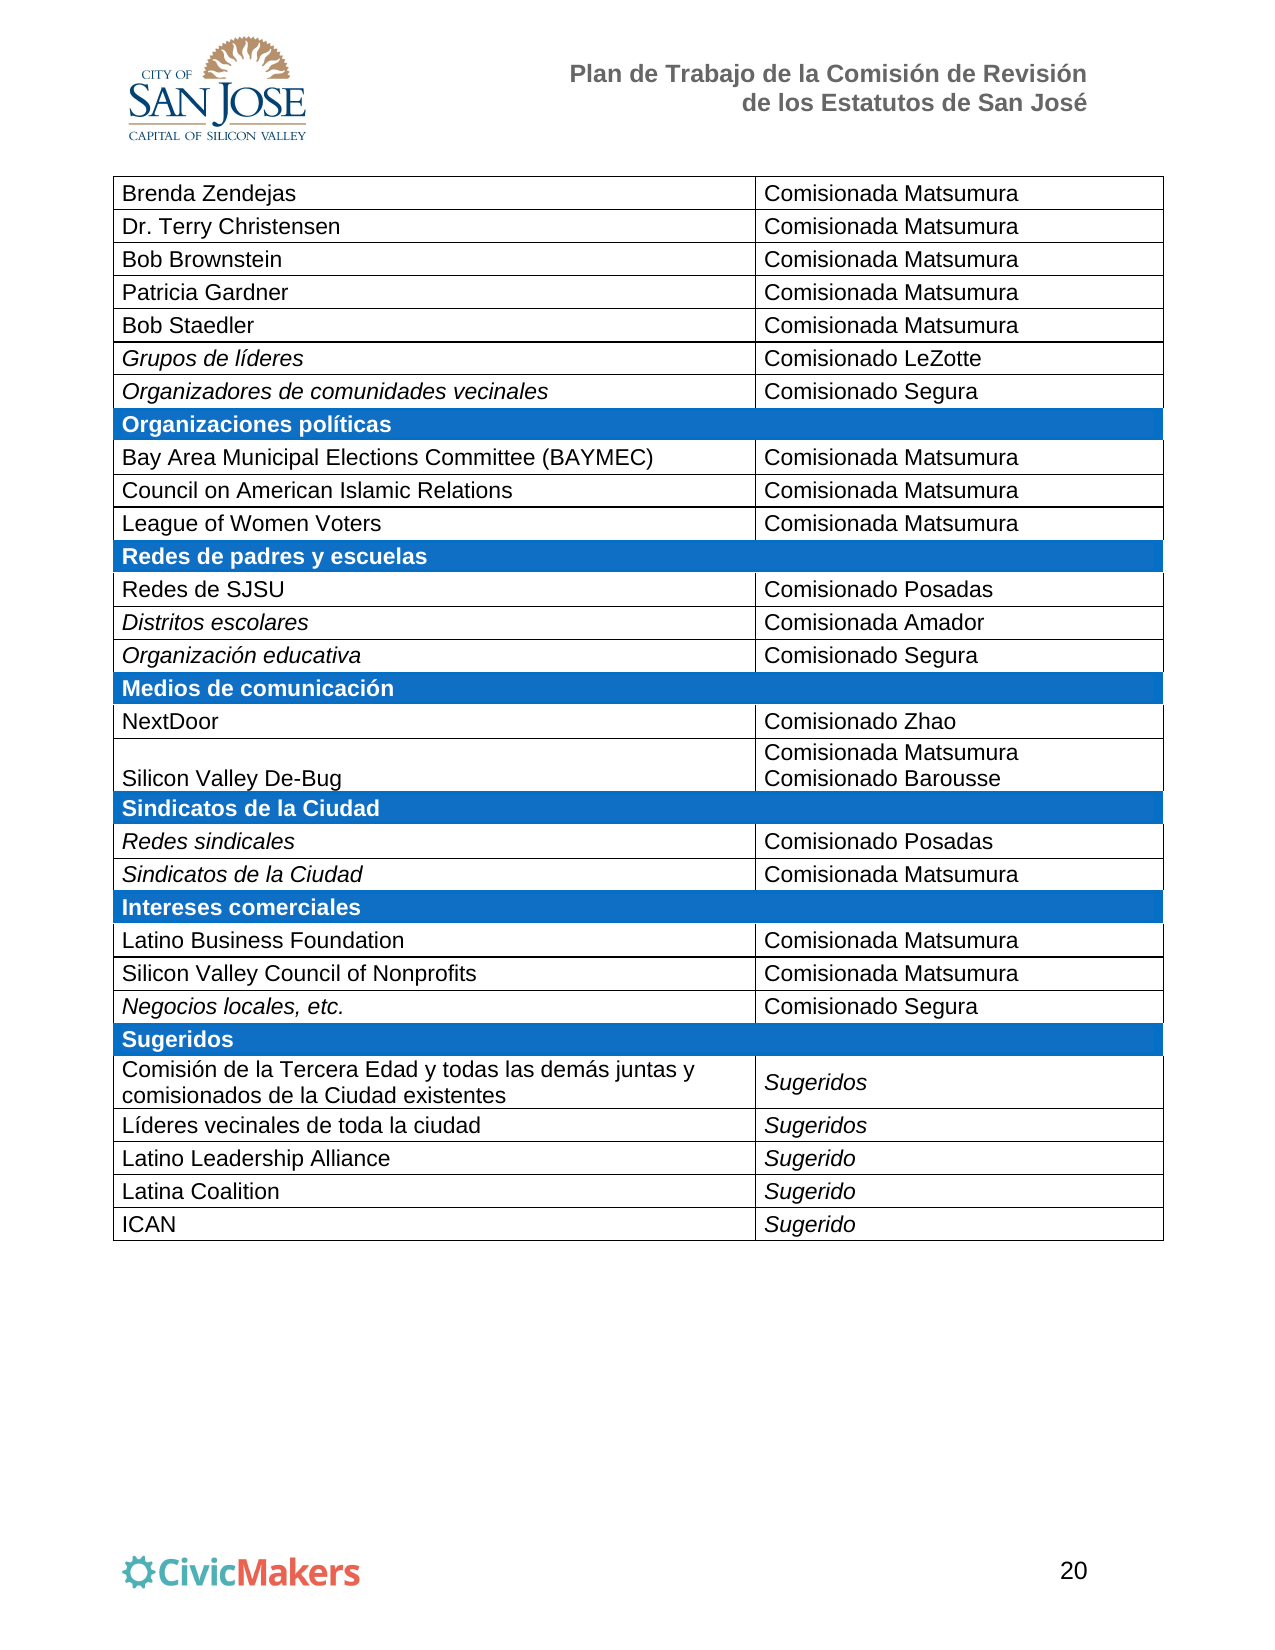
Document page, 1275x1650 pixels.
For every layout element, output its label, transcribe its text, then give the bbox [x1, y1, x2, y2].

table_cell Sugeridos [113, 1023, 1163, 1056]
table_cell Sugerido [756, 1208, 1163, 1240]
table_cell Latino Business Foundation [114, 924, 755, 956]
table_cell Sugerido [756, 1175, 1163, 1207]
table_cell Comisionado Posadas [756, 573, 1163, 606]
table_cell Comisionado Segura [756, 375, 1163, 407]
table_cell Redes de padres y escuelas [113, 540, 1163, 572]
table_cell Comisionada Matsumura [756, 309, 1163, 341]
table_cell Latino Leadership Alliance [114, 1142, 755, 1174]
table_cell NextDoor [114, 705, 755, 738]
table_cell Sugeridos [756, 1109, 1163, 1141]
table_cell Comisionada Matsumura [756, 958, 1163, 989]
table_cell Grupos de líderes [114, 343, 755, 374]
table_cell Bay Area Municipal Elections Committee (BAYMEC) [114, 440, 755, 473]
table_cell Comisionado LeZotte [756, 343, 1163, 374]
table_cell Comisionada Matsumura [756, 924, 1163, 956]
table_cell Comisionada Matsumura Comisionado Barousse [756, 739, 1163, 791]
table_cell League of Women Voters [114, 508, 755, 539]
table_cell Líderes vecinales de toda la ciudad [114, 1109, 755, 1141]
table_cell Silicon Valley De-Bug [114, 739, 755, 791]
table_cell Sindicatos de la Ciudad [114, 859, 755, 890]
table_cell Redes de SJSU [114, 573, 755, 606]
table_cell Latina Coalition [114, 1175, 755, 1207]
table_cell Organización educativa [114, 640, 755, 672]
table_cell Sindicatos de la Ciudad [113, 791, 1163, 824]
table_cell Negocios locales, etc. [114, 991, 755, 1022]
table_cell Comisionada Amador [756, 607, 1163, 638]
table_cell Comisionado Zhao [756, 705, 1163, 738]
table_cell Comisionado Segura [756, 640, 1163, 672]
table_cell Comisionada Matsumura [756, 508, 1163, 539]
table_header Comisionada Matsumura [756, 177, 1163, 209]
table_cell Comisionada Matsumura [756, 475, 1163, 506]
table_cell Dr. Terry Christensen [114, 210, 755, 242]
table_cell ICAN [114, 1208, 755, 1240]
table_cell Comisión de la Tercera Edad y todas las demás juntas y comisionados de la Ciudad existentes [114, 1056, 755, 1108]
table_cell Comisionada Matsumura [756, 210, 1163, 242]
table_cell Intereses comerciales [113, 890, 1163, 923]
table_cell Redes sindicales [114, 824, 755, 857]
table_cell Distritos escolares [114, 607, 755, 638]
table_cell Organizaciones políticas [113, 408, 1163, 440]
table_cell Comisionada Matsumura [756, 243, 1163, 275]
table_cell Sugeridos [756, 1056, 1163, 1108]
table_cell Medios de comunicación [113, 672, 1163, 704]
picture [113, 1548, 367, 1593]
table_cell Comisionada Matsumura [756, 440, 1163, 473]
table_cell Patricia Gardner [114, 276, 755, 308]
picture [113, 28, 317, 148]
table_cell Organizadores de comunidades vecinales [114, 375, 755, 407]
table_cell Comisionado Segura [756, 991, 1163, 1022]
table_cell Comisionada Matsumura [756, 859, 1163, 890]
table_cell Comisionado Posadas [756, 824, 1163, 857]
table_cell Bob Staedler [114, 309, 755, 341]
table_cell Silicon Valley Council of Nonprofits [114, 958, 755, 989]
table_cell Bob Brownstein [114, 243, 755, 275]
table_cell Council on American Islamic Relations [114, 475, 755, 506]
table_cell Comisionada Matsumura [756, 276, 1163, 308]
table_header Brenda Zendejas [114, 177, 755, 209]
table_cell Sugerido [756, 1142, 1163, 1174]
